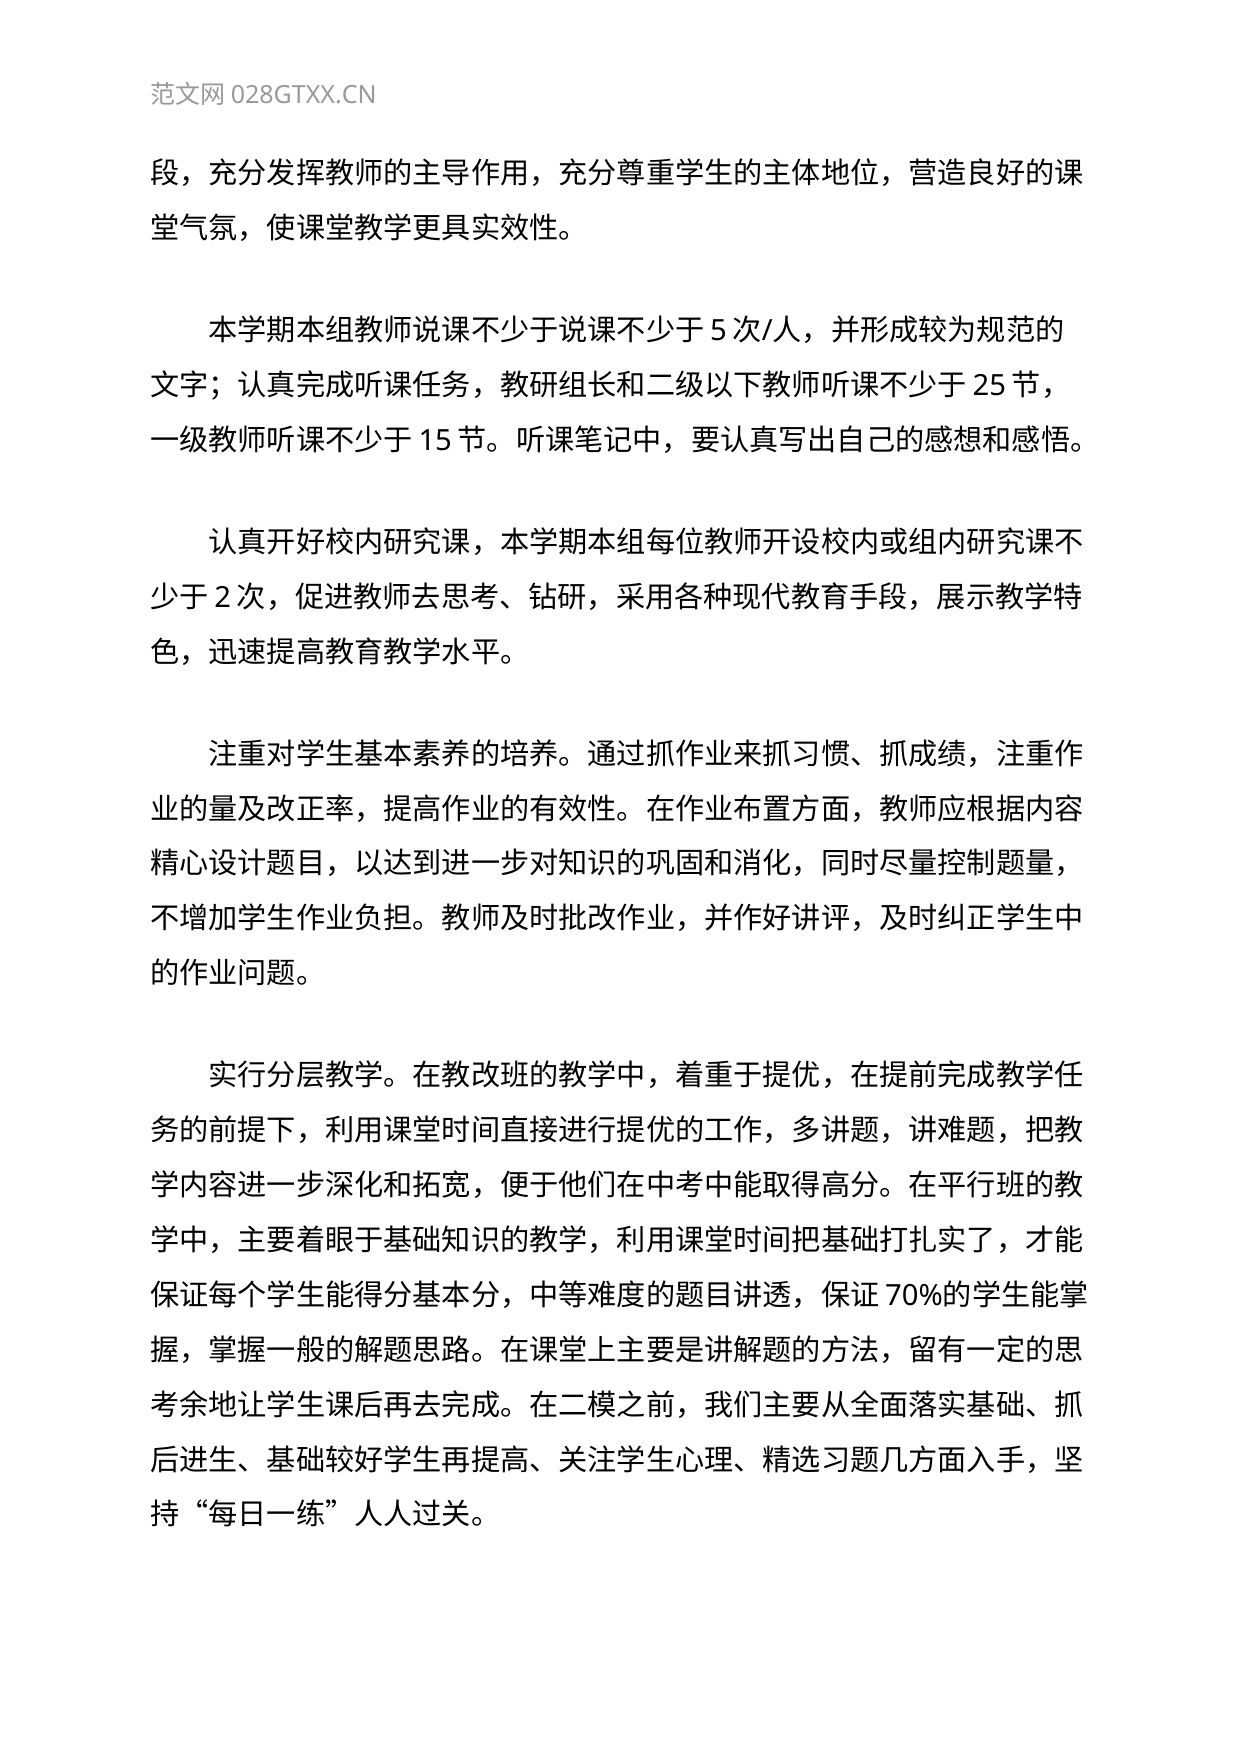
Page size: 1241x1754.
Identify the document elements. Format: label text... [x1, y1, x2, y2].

text 注重对学生基本素养的培养。通过抓作业来抓习惯、抓成绩，注重作业的量及改正率，提高作业的有效性。在作业布置方面，教师应根据内容精心设计题目，以达到进一步对知识的巩固和消化，同时尽量控制题量，不增加学生作业负担。教师及时批改作业，并作好讲评，及时纠正学生中的作业问题。 [150, 730, 1090, 992]
text 实行分层教学。在教改班的教学中，着重于提优，在提前完成教学任务的前提下，利用课堂时间直接进行提优的工作，多讲题，讲难题，把教学内容进一步深化和拓宽，便于他们在中考中能取得高分。在平行班的教学中，主要着眼于基础知识的教学，利用课堂时间把基础打扎实了，才能保证每个学生能得分基本分，中等难度的题目讲透，保证70%的学生能掌握，掌握一般的解题思路。在课堂上主要是讲解题的方法，留有一定的思考余地让学生课后再去完成。在二模之前，我们主要从全面落实基础、抓后进生、基础较好学生再提高、关注学生心理、精选习题几方面入手，坚持“每日一练”人人过关。 [150, 1052, 1090, 1533]
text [150, 150, 1090, 247]
text 认真开好校内研究课，本学期本组每位教师开设校内或组内研究课不少于2次，促进教师去思考、钻研，采用各种现代教育手段，展示教学特色，迅速提高教育教学水平。 [150, 519, 1090, 671]
text 本学期本组教师说课不少于说课不少于5次/人，并形成较为规范的文字；认真完成听课任务，教研组长和二级以下教师听课不少于25节，一级教师听课不少于15节。听课笔记中，要认真写出自己的感想和感悟。 [150, 307, 1090, 459]
